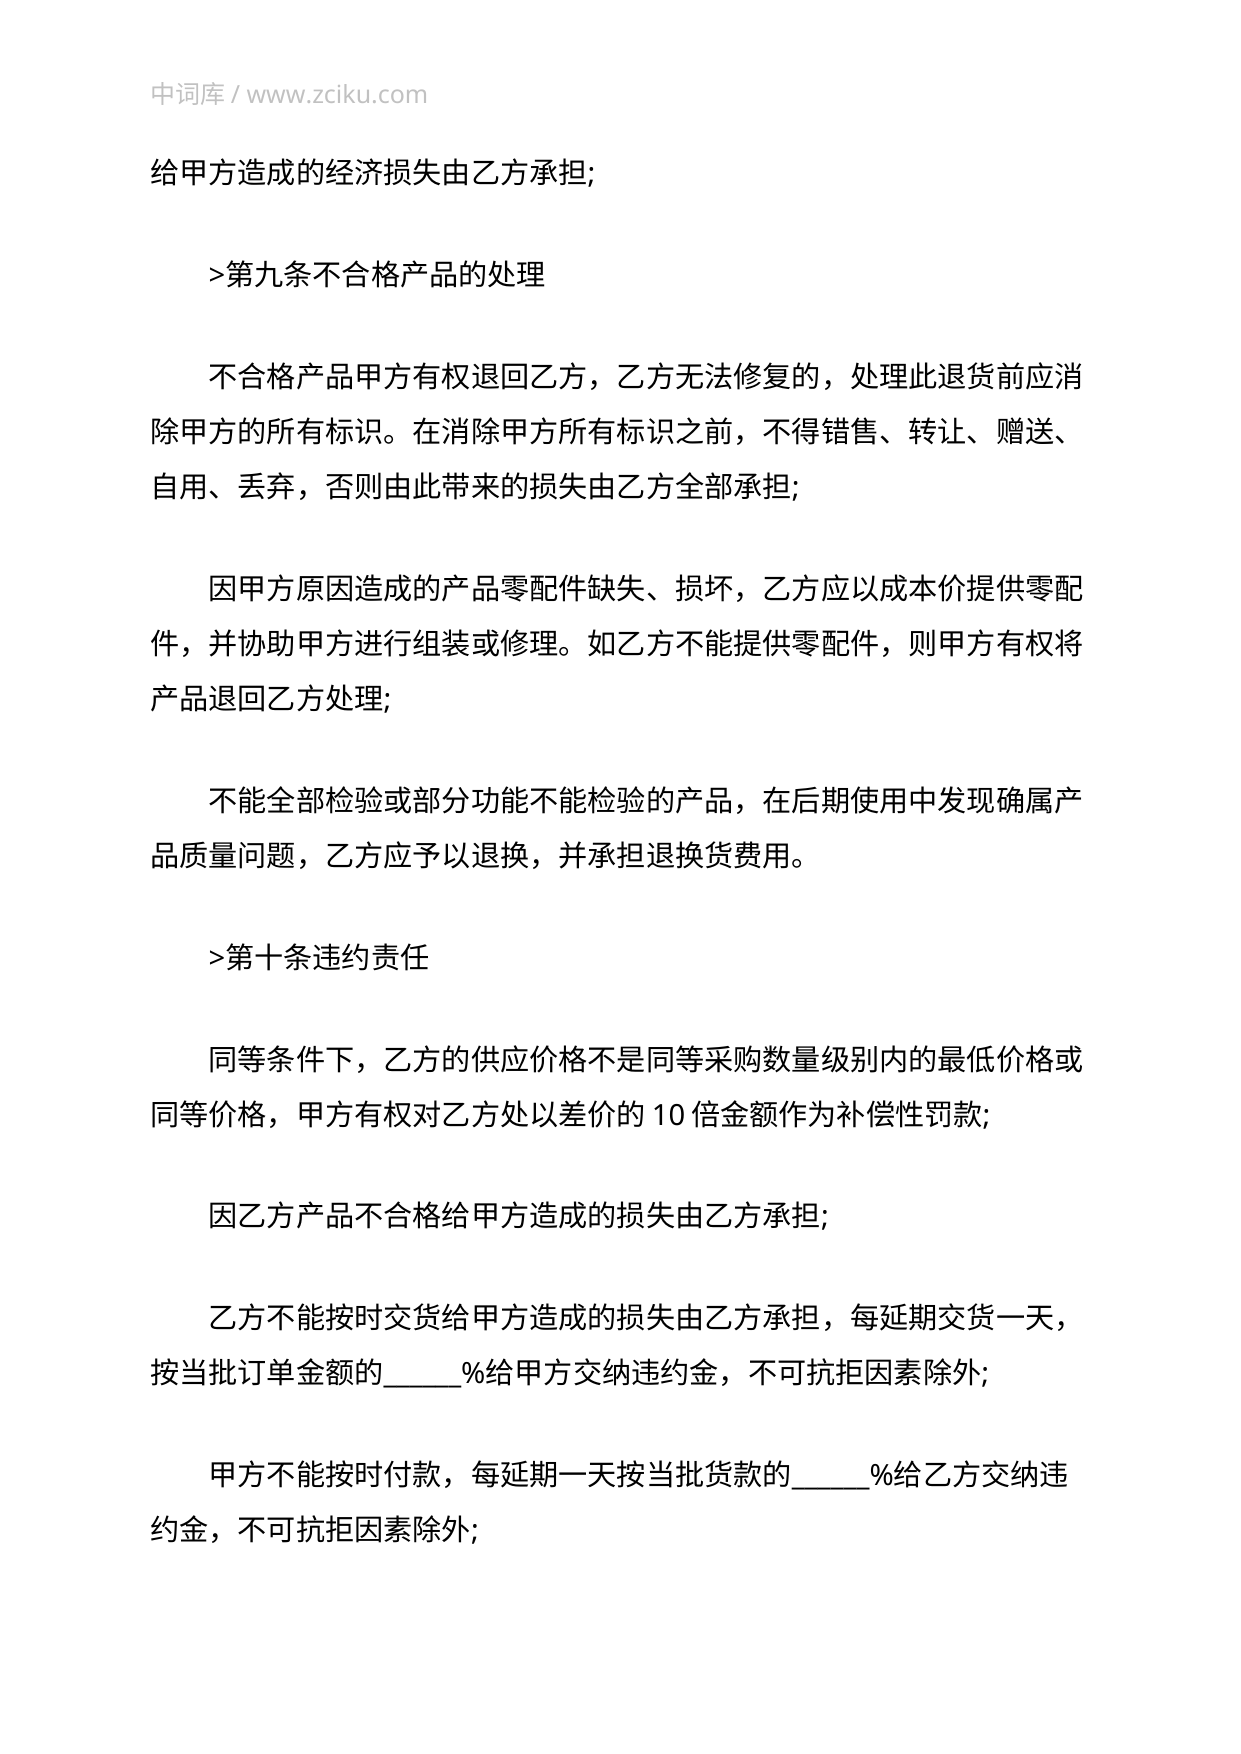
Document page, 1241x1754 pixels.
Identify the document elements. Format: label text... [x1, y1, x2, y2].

text 因甲方原因造成的产品零配件缺失、损坏，乙方应以成本价提供零配件，并协助甲方进行组装或修理。如乙方不能提供零配件，则甲方有权将产品退回乙方处理; [150, 566, 1090, 718]
text 乙方不能按时交货给甲方造成的损失由乙方承担，每延期交货一天，按当批订单金额的______%给甲方交纳违约金，不可抗拒因素除外; [150, 1295, 1090, 1392]
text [150, 150, 1090, 192]
text 因乙方产品不合格给甲方造成的损失由乙方承担; [150, 1193, 1090, 1235]
text 甲方不能按时付款，每延期一天按当批货款的______%给乙方交纳违约金，不可抗拒因素除外; [150, 1452, 1090, 1549]
text 同等条件下，乙方的供应价格不是同等采购数量级别内的最低价格或同等价格，甲方有权对乙方处以差价的10倍金额作为补偿性罚款; [150, 1036, 1090, 1133]
text >第九条不合格产品的处理 [150, 252, 1090, 294]
text >第十条违约责任 [150, 934, 1090, 977]
text 不能全部检验或部分功能不能检验的产品，在后期使用中发现确属产品质量问题，乙方应予以退换，并承担退换货费用。 [150, 777, 1090, 875]
text 不合格产品甲方有权退回乙方，乙方无法修复的，处理此退货前应消除甲方的所有标识。在消除甲方所有标识之前，不得错售、转让、赠送、自用、丢弃，否则由此带来的损失由乙方全部承担; [150, 354, 1090, 506]
